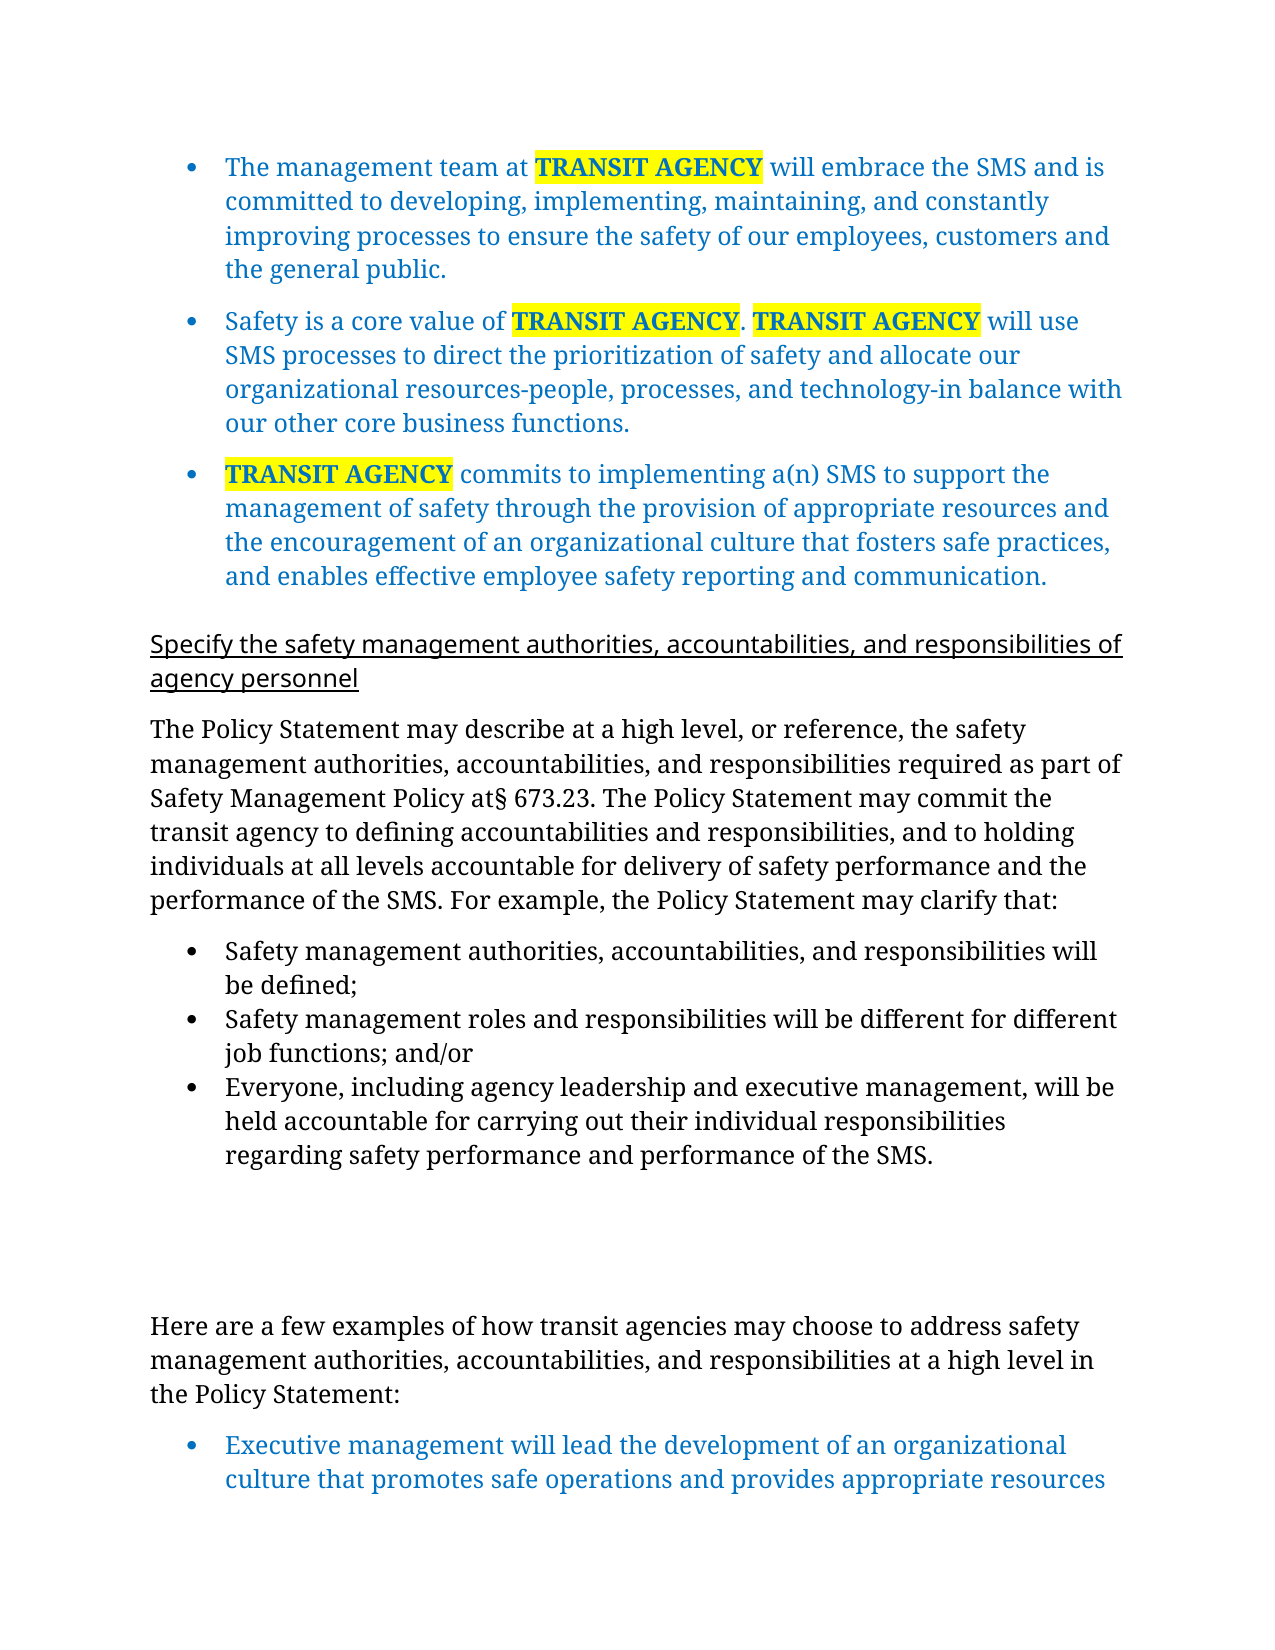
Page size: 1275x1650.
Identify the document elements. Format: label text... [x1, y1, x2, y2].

text Specify the safety management authorities, accountabilities, and responsibilities of agency personnel [150, 627, 1125, 695]
text The Policy Statement may describe at a high level, or reference, the safety management authorities, accountabilities, and responsibilities required as part of Safety Management Policy at§ 673.23. The Policy Statement may commit the transit agency to defining accountabilities and responsibilities, and to holding individuals at all levels accountable for delivery of safety performance and the performance of the SMS. For example, the Policy Statement may clarify that: [150, 712, 1125, 917]
list Everyone, including agency leadership and executive management, will be held accountable for carrying out their individual responsibilities regarding safety performance and performance of the SMS. [187, 1070, 1125, 1172]
list Safety management roles and responsibilities will be different for different job functions; and/or [187, 1002, 1125, 1070]
list Safety is a core value of . will use SMS processes to direct the prioritization of safety and allocate our organizational resources-people, processes, and technology-in balance with our other core business functions. [187, 303, 1125, 439]
list Safety management authorities, accountabilities, and responsibilities will be defined; [187, 934, 1125, 1002]
list commits to implementing a(n) SMS to support the management of safety through the provision of appropriate resources and the encouragement of an organizational culture that fosters safe practices, and enables effective employee safety reporting and communication. [187, 457, 1125, 593]
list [187, 1428, 1125, 1496]
list The management team at will embrace the SMS and is committed to developing, implementing, maintaining, and constantly improving processes to ensure the safety of our employees, customers and the general public. [187, 150, 1125, 286]
text Here are a few examples of how transit agencies may choose to address safety management authorities, accountabilities, and responsibilities at a high level in the Policy Statement: [150, 1308, 1125, 1411]
